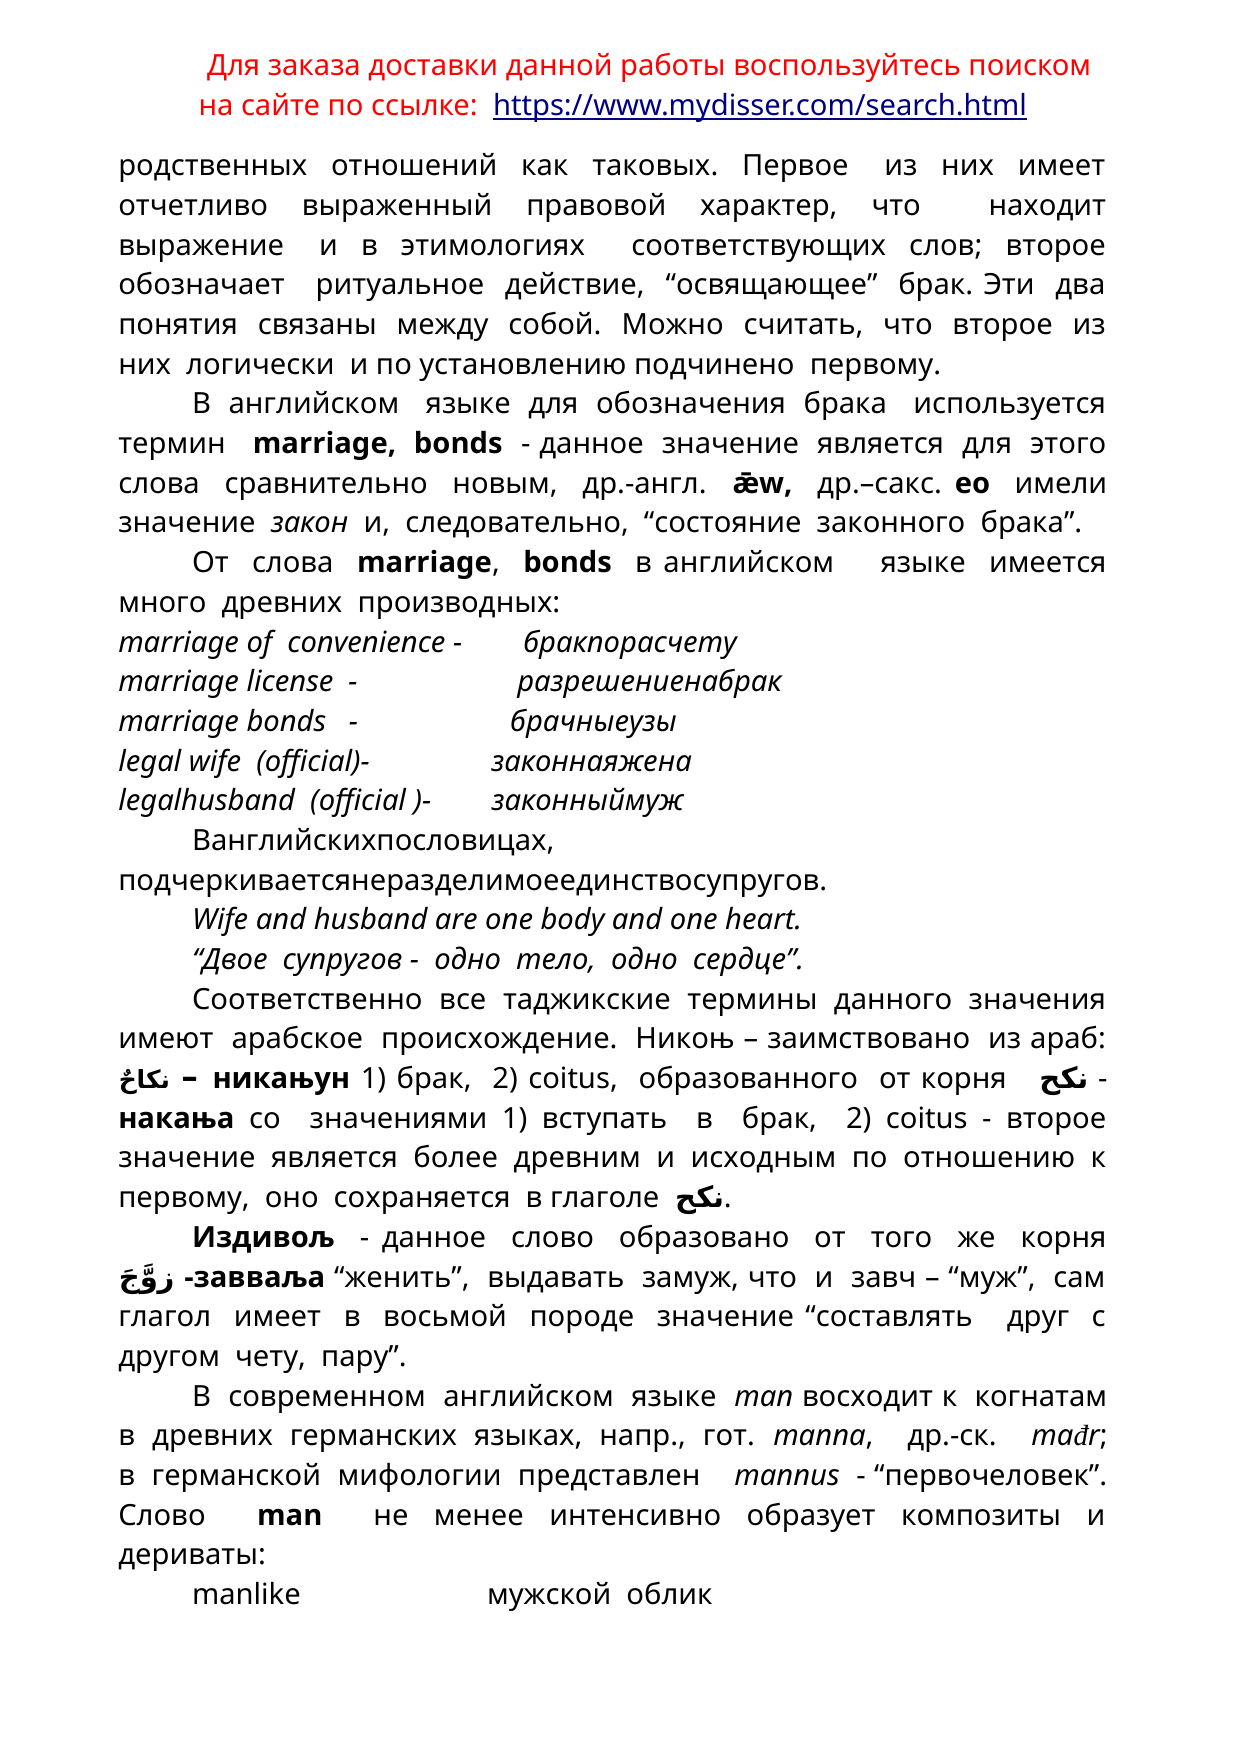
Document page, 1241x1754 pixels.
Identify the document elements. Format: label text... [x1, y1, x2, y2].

text legalhusband (official )- законныймуж [118, 779, 1107, 819]
text manlike мужской облик [118, 1573, 1107, 1613]
text Wife and husband are one body and one heart. [118, 899, 1107, 938]
text От слова marriage, bonds в английском языке имеется много древних производных: [118, 541, 1107, 621]
text В современном английском языке man восходит к когнатам в древних германских языках, напр., гот. manna, др.-ск. mađr; в германской мифологии представлен mannus - “первочеловек”. Слово man не менее интенсивно образует композиты и дериваты: [118, 1375, 1107, 1573]
text Ванглийскихпословицах, подчеркиваетсянеразделимоеединствосупругов. [118, 819, 1107, 899]
text marriage bonds - брачныеузы [118, 700, 1107, 740]
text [118, 144, 1107, 383]
text marriage of convenience - бракпорасчету [118, 621, 1107, 661]
text Издивољ - данное слово образовано от того же корня زوَّجَ -завваља “женить”, выдавать замуж, что и завч – “муж”, сам глагол имеет в восьмой породе значение “составлять друг с другом чету, пару”. [118, 1216, 1107, 1375]
text В английском языке для обозначения брака используется термин marriage, bonds - данное значение является для этого слова сравнительно новым, др.-англ. ǣw, др.–сакс. ео имели значение закон и, следовательно, “состояние законного брака”. [118, 383, 1107, 541]
text “Двое супругов - одно тело, одно сердце”. [118, 938, 1107, 978]
text Соответственно все таджикские термины данного значения имеют арабское происхождение. Никоњ – заимствовано из араб: نكاحٌ – никањун 1) брак, 2) coitus, образованного от корня نكح - накања со значениями 1) вступать в брак, 2) coitus - второе значение является более древним и исходным по отношению к первому, оно сохраняется в глаголе نكح. [118, 978, 1107, 1216]
text legal wife (official)- законнаяжена [118, 740, 1107, 779]
text marriage license - разрешениенабрак [118, 661, 1107, 700]
